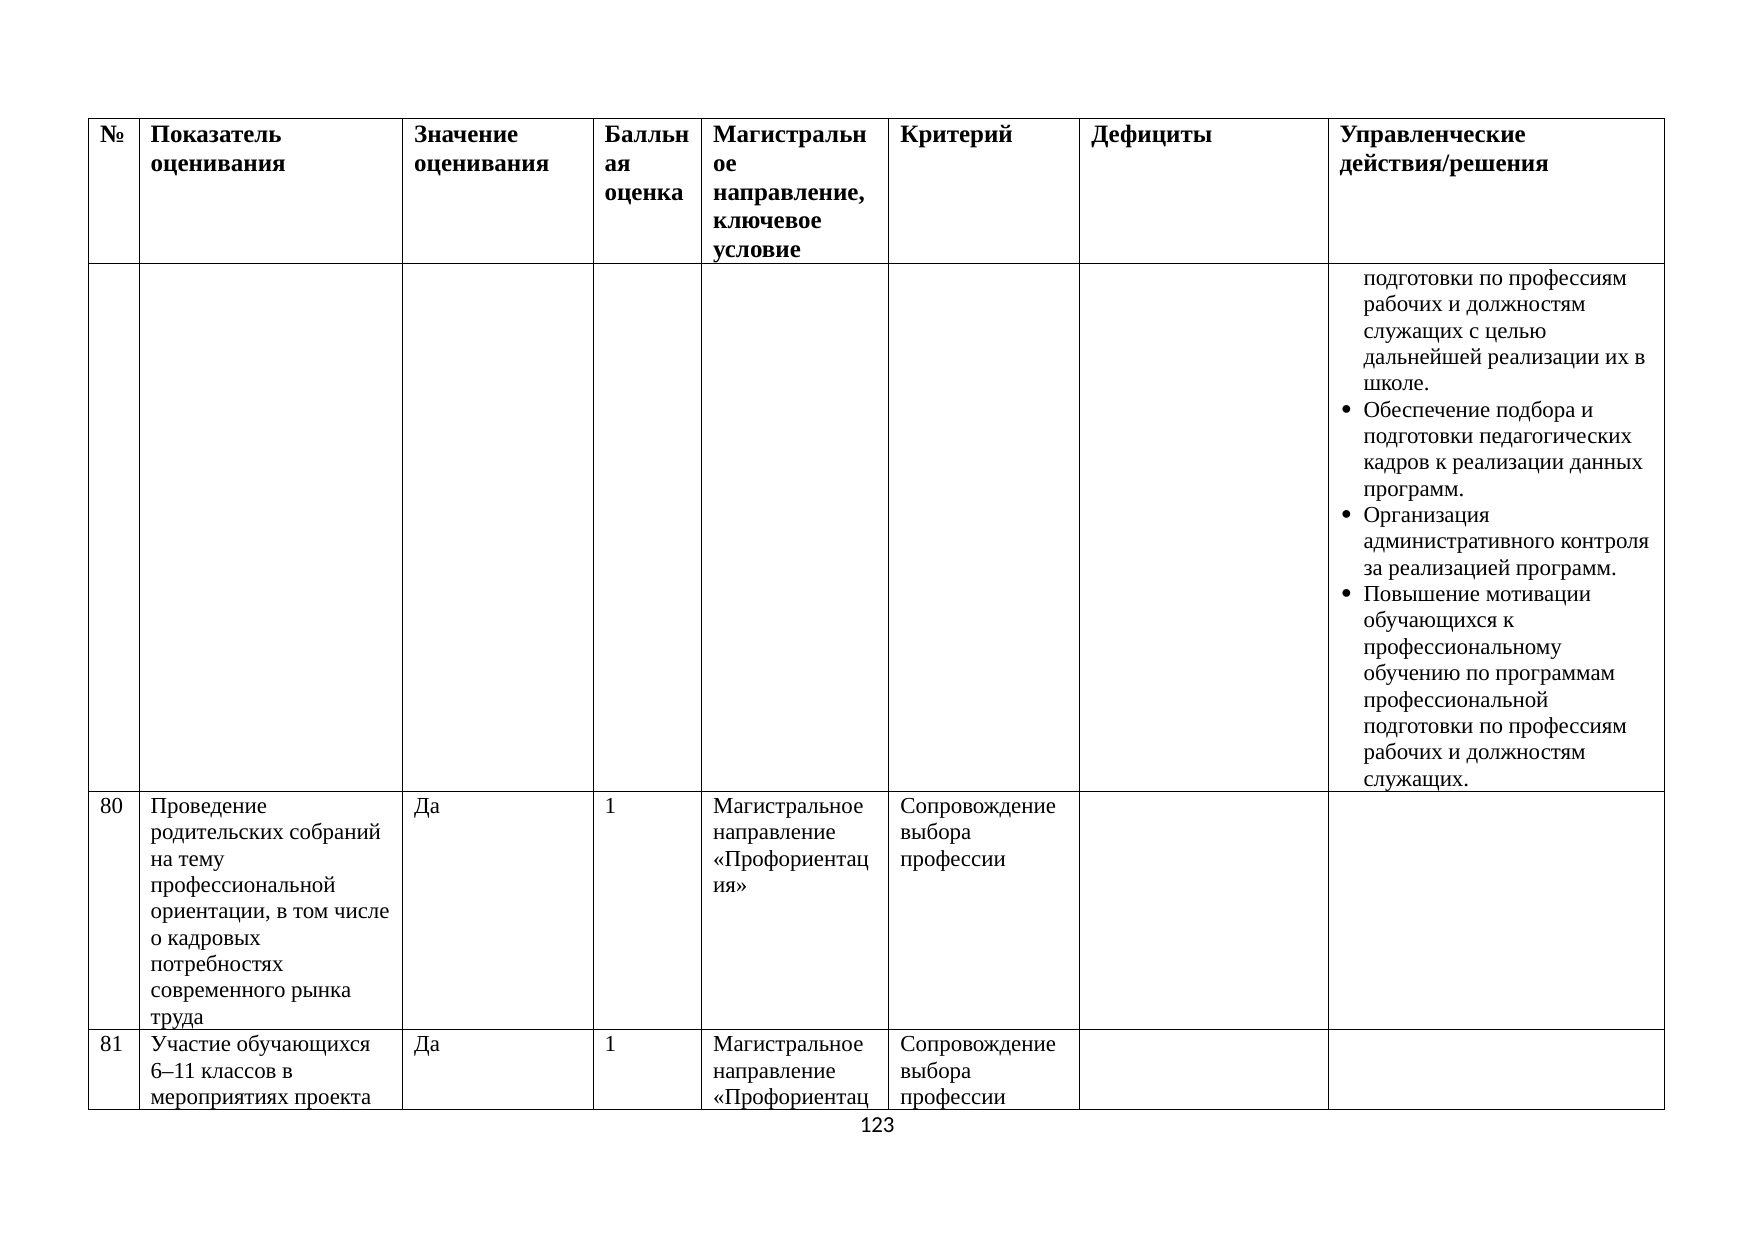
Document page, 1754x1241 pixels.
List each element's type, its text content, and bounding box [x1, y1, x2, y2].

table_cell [140, 1030, 402, 1109]
table_cell Сопровождение выбора профессии [889, 792, 1079, 1029]
table_cell Да [403, 792, 593, 1029]
table_header № [89, 119, 139, 263]
table_header Критерий [889, 119, 1079, 263]
table_cell 81 [89, 1030, 139, 1109]
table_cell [1080, 264, 1328, 791]
table_cell 1 [594, 1030, 701, 1109]
table_cell 80 [89, 792, 139, 1029]
table_cell Сопровождение выбора профессии [889, 1030, 1079, 1109]
table_header Значение оценивания [403, 119, 593, 263]
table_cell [702, 1030, 888, 1109]
table_cell [1329, 1030, 1664, 1109]
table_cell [702, 792, 888, 1029]
table_cell Да [403, 1030, 593, 1109]
table_cell 1 [594, 792, 701, 1029]
table_header Балльная оценка [594, 119, 701, 263]
table_cell [1080, 1030, 1328, 1109]
table_cell [1080, 792, 1328, 1029]
table_header Управленческие действия/решения [1329, 119, 1664, 263]
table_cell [1329, 264, 1664, 791]
table_cell [1329, 792, 1664, 1029]
table_header Магистральное направление, ключевое условие [702, 119, 888, 263]
table_header Показатель оценивания [140, 119, 402, 263]
table_cell Проведение родительских собраний на тему профессиональной ориентации, в том числе о кадровых потребностях современного рынка труда [140, 792, 402, 1029]
table_header Дефициты [1080, 119, 1328, 263]
